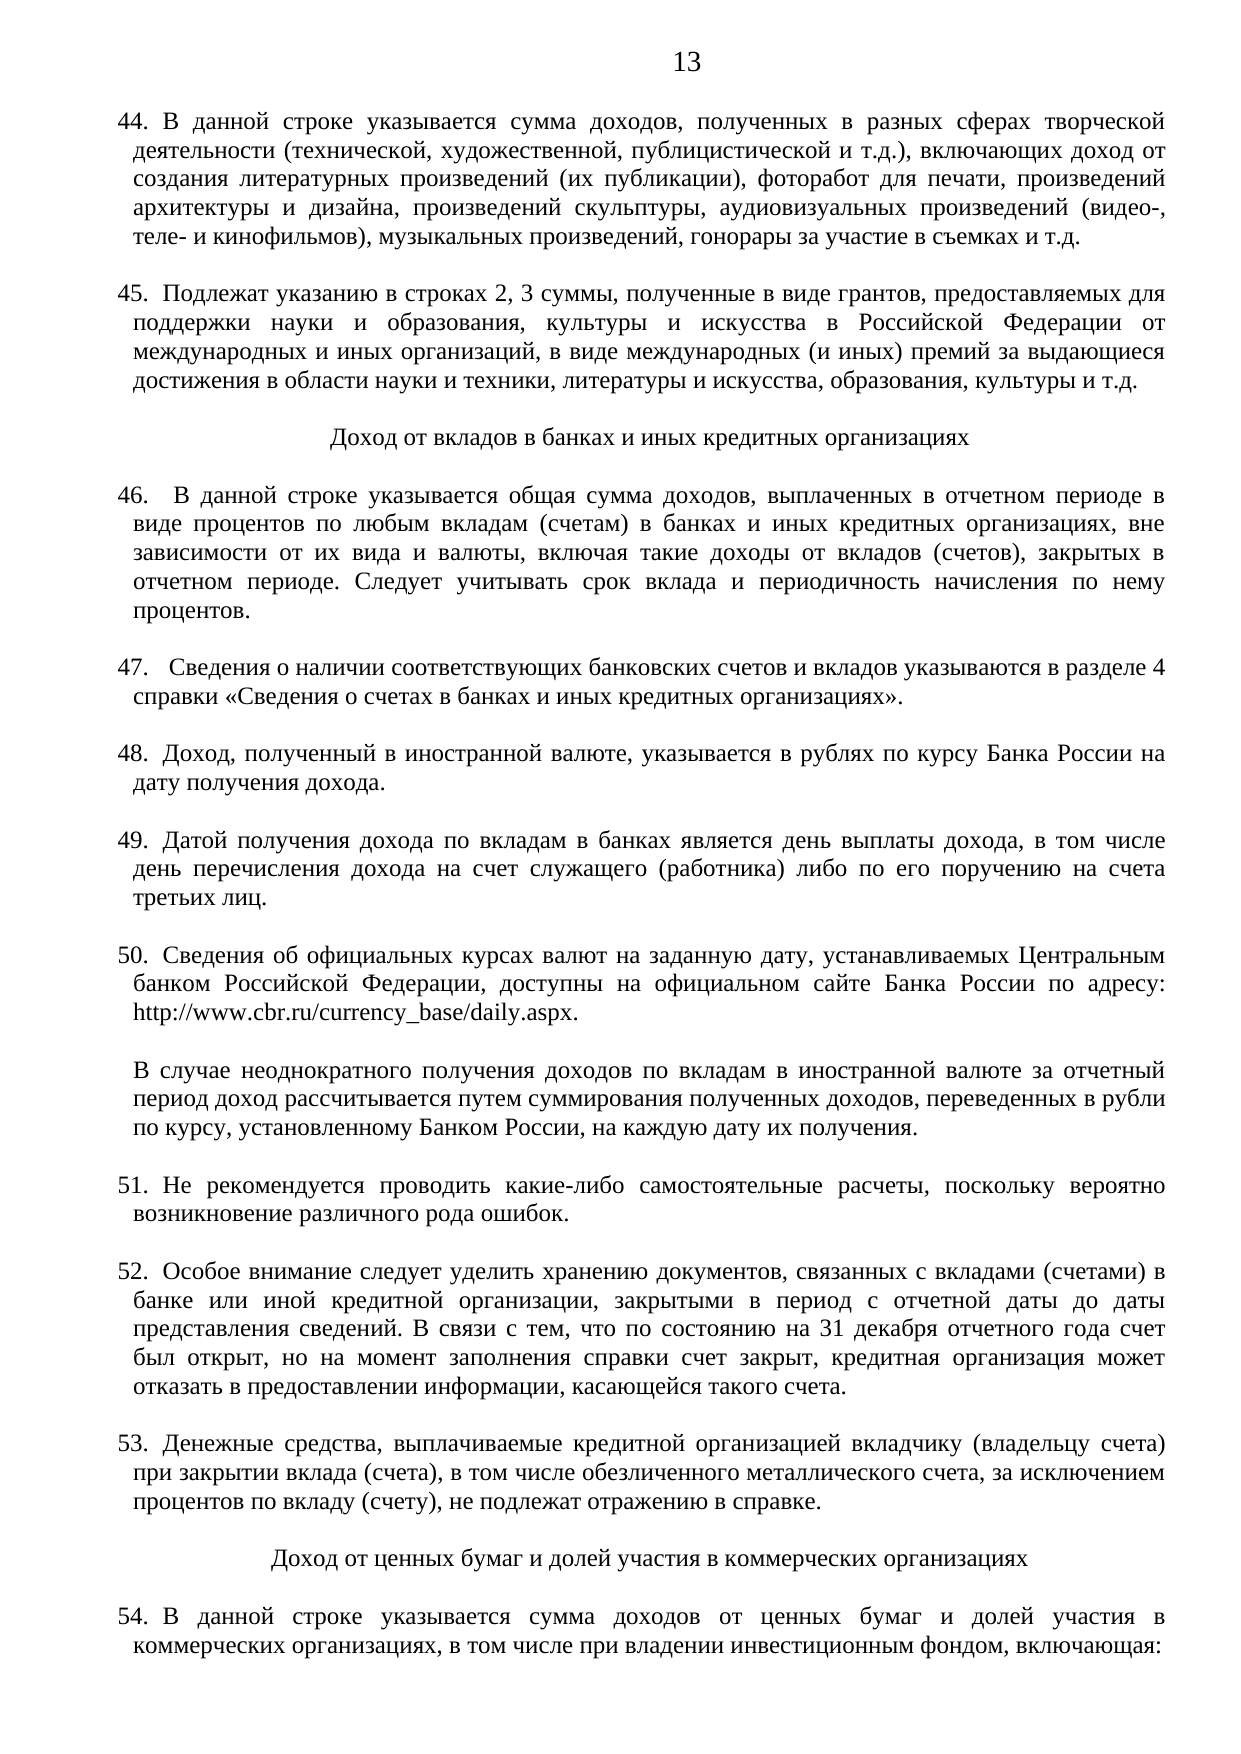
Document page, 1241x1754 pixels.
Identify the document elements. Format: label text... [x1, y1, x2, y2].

list Особое внимание следует уделить хранению документов, связанных с вкладами (счетами) в банке или иной кредитной организации, закрытыми в период с отчетной даты до даты представления сведений. В связи с тем, что по состоянию на 31 декабря отчетного года счет был открыт, но на момент заполнения справки счет закрыт, кредитная организация может отказать в предоставлении информации, касающейся такого счета. [133, 1256, 1167, 1400]
list Доход, полученный в иностранной валюте, указывается в рублях по курсу Банка России на дату получения дохода. [133, 738, 1167, 796]
list В данной строке указывается сумма доходов от ценных бумаг и долей участия в коммерческих организациях, в том числе при владении инвестиционным фондом, включающая: [133, 1601, 1167, 1658]
list Датой получения дохода по вкладам в банках является день выплаты дохода, в том числе день перечисления дохода на счет служащего (работника) либо по его поручению на счета третьих лиц. [133, 825, 1167, 911]
list Сведения об официальных курсах валют на заданную дату, устанавливаемых Центральным банком Российской Федерации, доступны на официальном сайте Банка России по адресу: http://www.cbr.ru/currency_base/daily.aspx. [133, 940, 1167, 1026]
list Подлежат указанию в строках 2, 3 суммы, полученные в виде грантов, предоставляемых для поддержки науки и образования, культуры и искусства в Российской Федерации от международных и иных организаций, в виде международных (и иных) премий за выдающиеся достижения в области науки и техники, литературы и искусства, образования, культуры и т.д. [133, 278, 1167, 393]
list В данной строке указывается общая сумма доходов, выплаченных в отчетном периоде в виде процентов по любым вкладам (счетам) в банках и иных кредитных организациях, вне зависимости от их вида и валюты, включая такие доходы от вкладов (счетов), закрытых в отчетном периоде. Следует учитывать срок вклада и периодичность начисления по нему процентов. [133, 480, 1167, 623]
list Денежные средства, выплачиваемые кредитной организацией вкладчику (владельцу счета) при закрытии вклада (счета), в том числе обезличенного металлического счета, за исключением процентов по вкладу (счету), не подлежат отражению в справке. [133, 1428, 1167, 1515]
text В случае неоднократного получения доходов по вкладам в иностранной валюте за отчетный период доход рассчитывается путем суммирования полученных доходов, переведенных в рубли по курсу, установленному Банком России, на каждую дату их получения. [133, 1055, 1167, 1141]
list Доход от ценных бумаг и долей участия в коммерческих организациях [133, 1543, 1167, 1572]
list В данной строке указывается сумма доходов, полученных в разных сферах творческой деятельности (технической, художественной, публицистической и т.д.), включающих доход от создания литературных произведений (их публикации), фоторабот для печати, произведений архитектуры и дизайна, произведений скульптуры, аудиовизуальных произведений (видео-, теле- и кинофильмов), музыкальных произведений, гонорары за участие в съемках и т.д. [133, 106, 1167, 250]
text Доход от вкладов в банках и иных кредитных организациях [133, 422, 1167, 451]
list Не рекомендуется проводить какие-либо самостоятельные расчеты, поскольку вероятно возникновение различного рода ошибок. [133, 1170, 1167, 1227]
list Сведения о наличии соответствующих банковских счетов и вкладов указываются в разделе 4 справки «Сведения о счетах в банках и иных кредитных организациях». [133, 652, 1167, 710]
